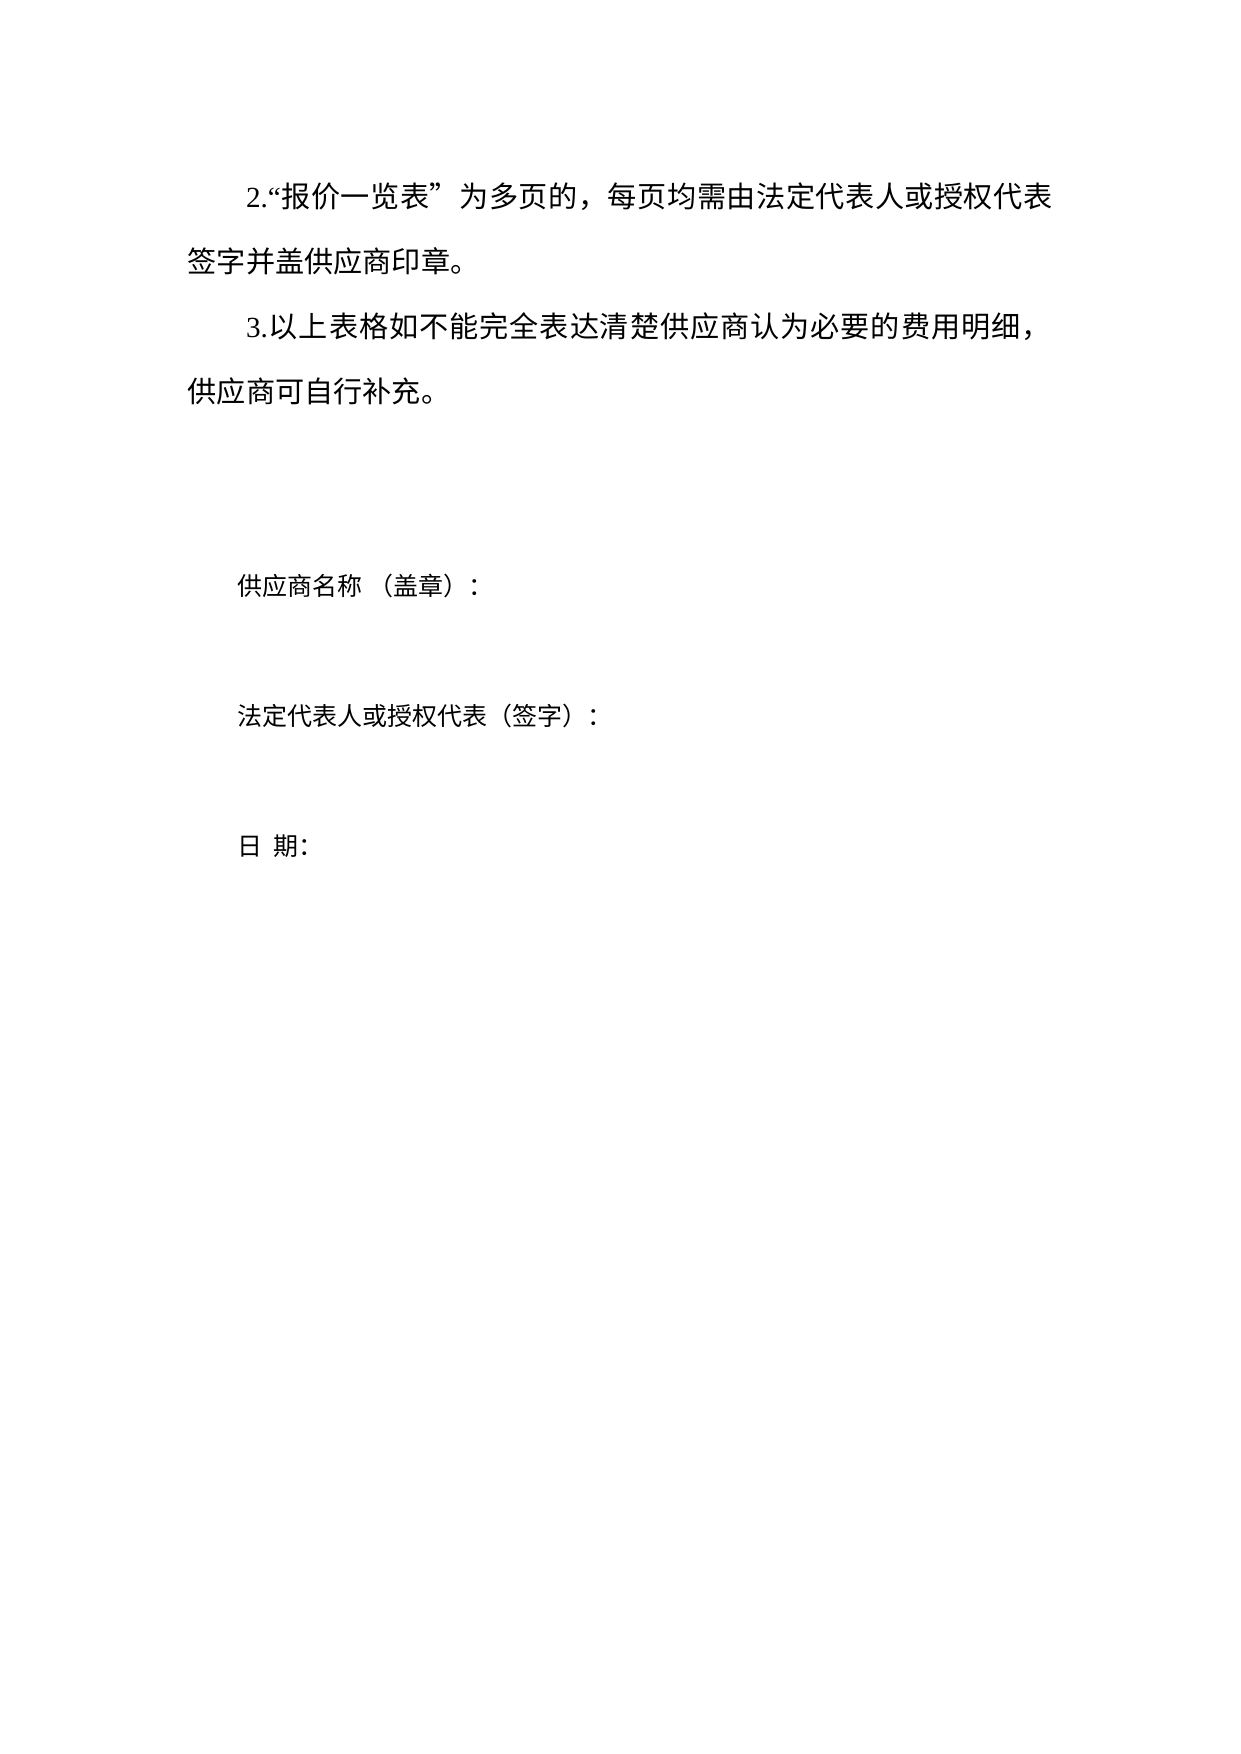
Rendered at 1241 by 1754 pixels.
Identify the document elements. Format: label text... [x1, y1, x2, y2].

text 日 期： [187, 812, 1053, 877]
text 3.以上表格如不能完全表达清楚供应商认为必要的费用明细，供应商可自行补充。 [187, 292, 1053, 422]
text 法定代表人或授权代表（签字）： [187, 682, 1053, 747]
text 2.“报价一览表”为多页的，每页均需由法定代表人或授权代表签字并盖供应商印章。 [187, 162, 1053, 292]
text 供应商名称 （盖章）： [187, 552, 1053, 617]
